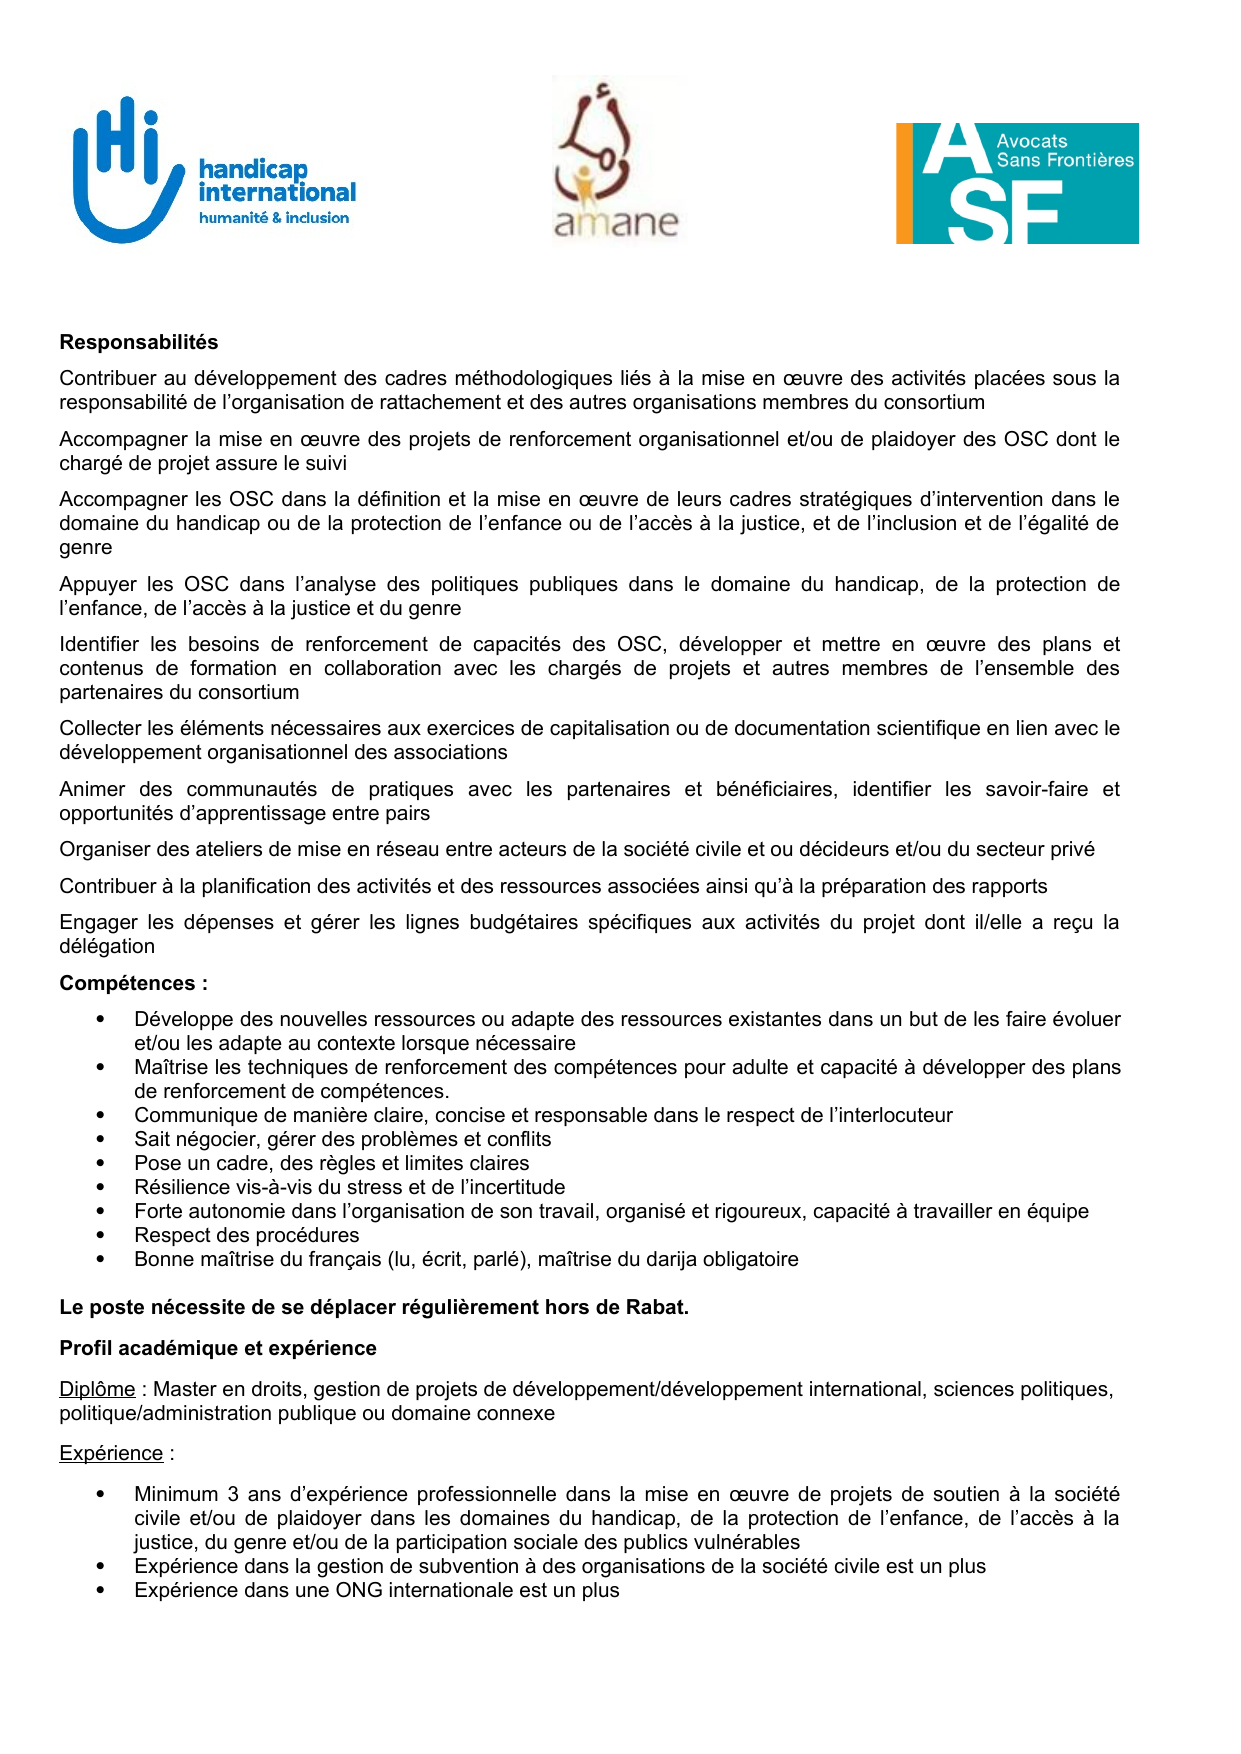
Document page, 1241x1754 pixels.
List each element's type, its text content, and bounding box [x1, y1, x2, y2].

picture [552, 75, 689, 248]
text Appuyer les OSC dans l’analyse des politiques publiques dans le domaine du handicap, de la protection de l’enfance, de l’accès à la justice et du genre [59, 571, 1122, 619]
picture [59, 82, 369, 257]
list Expérience dans la gestion de subvention à des organisations de la société civile est un plus [97, 1554, 1122, 1578]
list Minimum 3 ans d’expérience professionnelle dans la mise en œuvre de projets de soutien à la société civile et/ou de plaidoyer dans les domaines du handicap, de la protection de l’enfance, de l’accès à la justice, du genre et/ou de la participation sociale des publics vulnérables [97, 1482, 1122, 1554]
text Le poste nécessite de se déplacer régulièrement hors de Rabat. [59, 1295, 1122, 1319]
list Sait négocier, gérer des problèmes et conflits [97, 1127, 1122, 1151]
text Accompagner les OSC dans la définition et la mise en œuvre de leurs cadres stratégiques d’intervention dans le domaine du handicap ou de la protection de l’enfance ou de l’accès à la justice, et de l’inclusion et de l’égalité de genre [59, 487, 1122, 559]
text Engager les dépenses et gérer les lignes budgétaires spécifiques aux activités du projet dont il/elle a reçu la délégation [59, 910, 1122, 958]
text Collecter les éléments nécessaires aux exercices de capitalisation ou de documentation scientifique en lien avec le développement organisationnel des associations [59, 716, 1122, 764]
list Résilience vis-à-vis du stress et de l’incertitude [97, 1175, 1122, 1199]
list Communique de manière claire, concise et responsable dans le respect de l’interlocuteur [97, 1103, 1122, 1127]
text Diplôme : Master en droits, gestion de projets de développement/développement international, sciences politiques, politique/administration publique ou domaine connexe [59, 1376, 1122, 1424]
text Identifier les besoins de renforcement de capacités des OSC, développer et mettre en œuvre des plans et contenus de formation en collaboration avec les chargés de projets et autres membres de l’ensemble des partenaires du consortium [59, 632, 1122, 704]
text Accompagner la mise en œuvre des projets de renforcement organisationnel et/ou de plaidoyer des OSC dont le chargé de projet assure le suivi [59, 427, 1122, 474]
list Bonne maîtrise du français (lu, écrit, parlé), maîtrise du darija obligatoire [97, 1247, 1122, 1271]
list Forte autonomie dans l’organisation de son travail, organisé et rigoureux, capacité à travailler en équipe [97, 1199, 1122, 1223]
picture [895, 123, 1139, 243]
text Responsabilités [59, 330, 1122, 354]
text Organiser des ateliers de mise en réseau entre acteurs de la société civile et ou décideurs et/ou du secteur privé [59, 837, 1122, 861]
text Contribuer au développement des cadres méthodologiques liés à la mise en œuvre des activités placées sous la responsabilité de l’organisation de rattachement et des autres organisations membres du consortium [59, 366, 1122, 414]
list Expérience dans une ONG internationale est un plus [97, 1578, 1122, 1602]
text Profil académique et expérience [59, 1336, 1122, 1360]
list Développe des nouvelles ressources ou adapte des ressources existantes dans un but de les faire évoluer et/ou les adapte au contexte lorsque nécessaire [97, 1007, 1122, 1055]
text Animer des communautés de pratiques avec les partenaires et bénéficiaires, identifier les savoir-faire et opportunités d’apprentissage entre pairs [59, 777, 1122, 824]
list Pose un cadre, des règles et limites claires [97, 1151, 1122, 1175]
text Contribuer à la planification des activités et des ressources associées ainsi qu’à la préparation des rapports [59, 873, 1122, 897]
text Expérience : [59, 1441, 1122, 1465]
list Respect des procédures [97, 1223, 1122, 1247]
list Maîtrise les techniques de renforcement des compétences pour adulte et capacité à développer des plans de renforcement de compétences. [97, 1055, 1122, 1103]
text Compétences : [59, 970, 1122, 994]
